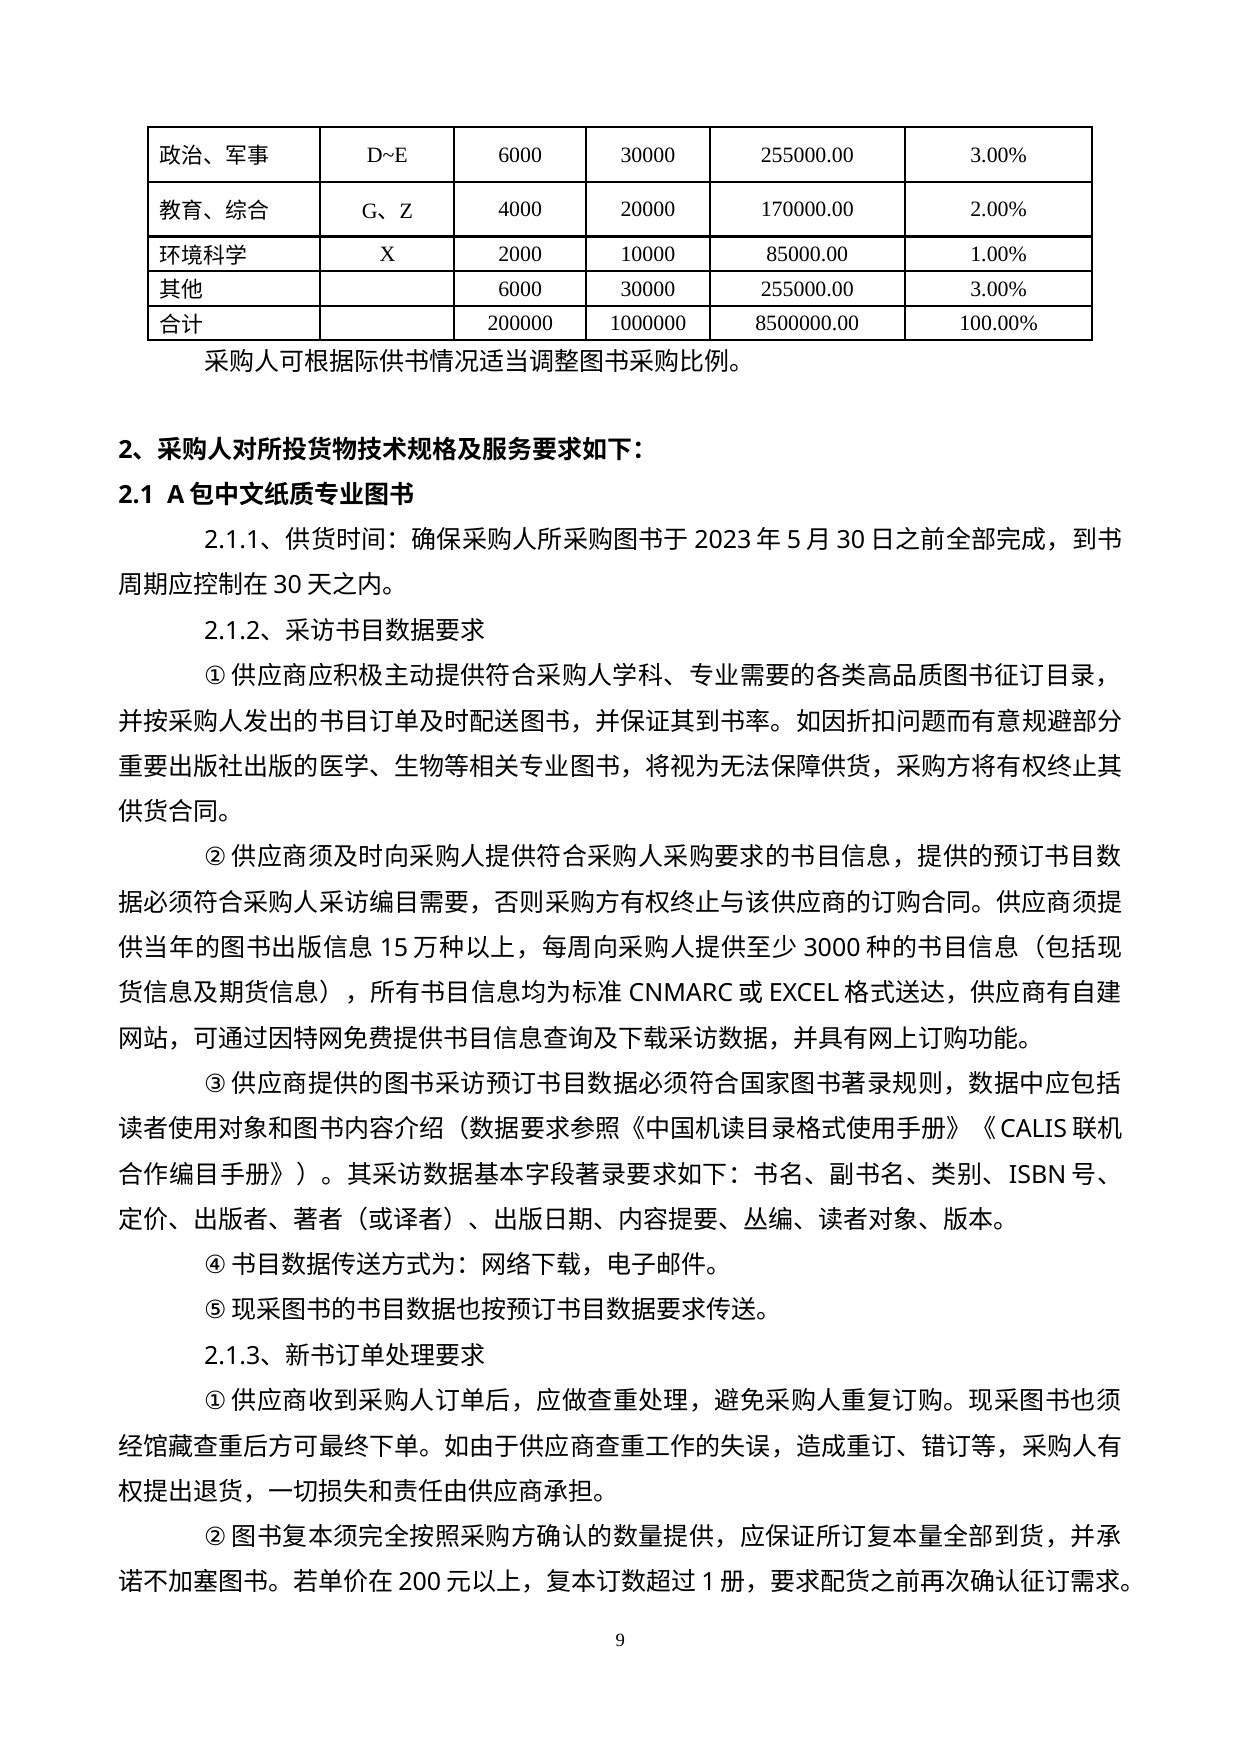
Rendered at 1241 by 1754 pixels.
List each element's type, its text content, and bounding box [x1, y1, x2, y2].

table_cell 教育、综合 [149, 183, 319, 235]
text ③供应商提供的图书采访预订书目数据必须符合国家图书著录规则，数据中应包括读者使用对象和图书内容介绍（数据要求参照《中国机读目录格式使用手册》《CALIS联机合作编目手册》）。其采访数据基本字段著录要求如下：书名、副书名、类别、ISBN号、定价、出版者、著者（或译者）、出版日期、内容提要、丛编、读者对象、版本。 [118, 1063, 1122, 1236]
text ⑤现采图书的书目数据也按预订书目数据要求传送。 [118, 1290, 1122, 1326]
table_cell 3.00% [906, 272, 1091, 304]
table_cell 4000 [455, 183, 585, 235]
text 2.1 A包中文纸质专业图书 [118, 474, 1122, 511]
table_cell [321, 272, 453, 304]
text 2.1.1、供货时间：确保采购人所采购图书于2023年5月30日之前全部完成，到书周期应控制在30天之内。 [118, 520, 1122, 601]
table_cell 10000 [587, 238, 709, 270]
table_cell 100.00% [906, 307, 1091, 339]
text 2.1.3、新书订单处理要求 [118, 1335, 1122, 1372]
text 采购人可根据际供书情况适当调整图书采购比例。 [118, 341, 1122, 377]
table_cell 其他 [149, 272, 319, 304]
table_cell 2.00% [906, 183, 1091, 235]
text 2、采购人对所投货物技术规格及服务要求如下： [118, 429, 1122, 465]
table_cell 环境科学 [149, 238, 319, 270]
text ②供应商须及时向采购人提供符合采购人采购要求的书目信息，提供的预订书目数据必须符合采购人采访编目需要，否则采购方有权终止与该供应商的订购合同。供应商须提供当年的图书出版信息15万种以上，每周向采购人提供至少3000种的书目信息（包括现货信息及期货信息），所有书目信息均为标准CNMARC或EXCEL格式送达，供应商有自建网站，可通过因特网免费提供书目信息查询及下载采访数据，并具有网上订购功能。 [118, 837, 1122, 1054]
table_cell 20000 [587, 183, 709, 235]
text 2.1.2、采访书目数据要求 [118, 610, 1122, 647]
table_cell 170000.00 [711, 183, 904, 235]
table_cell D~E [321, 128, 453, 181]
table_cell 政治、军事 [149, 128, 319, 181]
table_cell 2000 [455, 238, 585, 270]
table_cell 30000 [587, 128, 709, 181]
table_cell 30000 [587, 272, 709, 304]
text ①供应商应积极主动提供符合采购人学科、专业需要的各类高品质图书征订目录，并按采购人发出的书目订单及时配送图书，并保证其到书率。如因折扣问题而有意规避部分重要出版社出版的医学、生物等相关专业图书，将视为无法保障供货，采购方将有权终止其供货合同。 [118, 656, 1122, 828]
table_cell 3.00% [906, 128, 1091, 181]
table_cell X [321, 238, 453, 270]
table_cell 85000.00 [711, 238, 904, 270]
table_cell 255000.00 [711, 128, 904, 181]
text ④书目数据传送方式为：网络下载，电子邮件。 [118, 1245, 1122, 1281]
table_cell 1.00% [906, 238, 1091, 270]
text ①供应商收到采购人订单后，应做查重处理，避免采购人重复订购。现采图书也须经馆藏查重后方可最终下单。如由于供应商查重工作的失误，造成重订、错订等，采购人有权提出退货，一切损失和责任由供应商承担。 [118, 1381, 1122, 1507]
table_cell [321, 307, 453, 339]
table_cell 8500000.00 [711, 307, 904, 339]
table_cell G、Z [321, 183, 453, 235]
table_cell 200000 [455, 307, 585, 339]
table_cell 6000 [455, 128, 585, 181]
table_cell 255000.00 [711, 272, 904, 304]
table_cell 1000000 [587, 307, 709, 339]
table_cell 合计 [149, 307, 319, 339]
table_cell 6000 [455, 272, 585, 304]
text ②图书复本须完全按照采购方确认的数量提供，应保证所订复本量全部到货，并承诺不加塞图书。若单价在200元以上，复本订数超过1册，要求配货之前再次确认征订需求。 [118, 1517, 1122, 1598]
